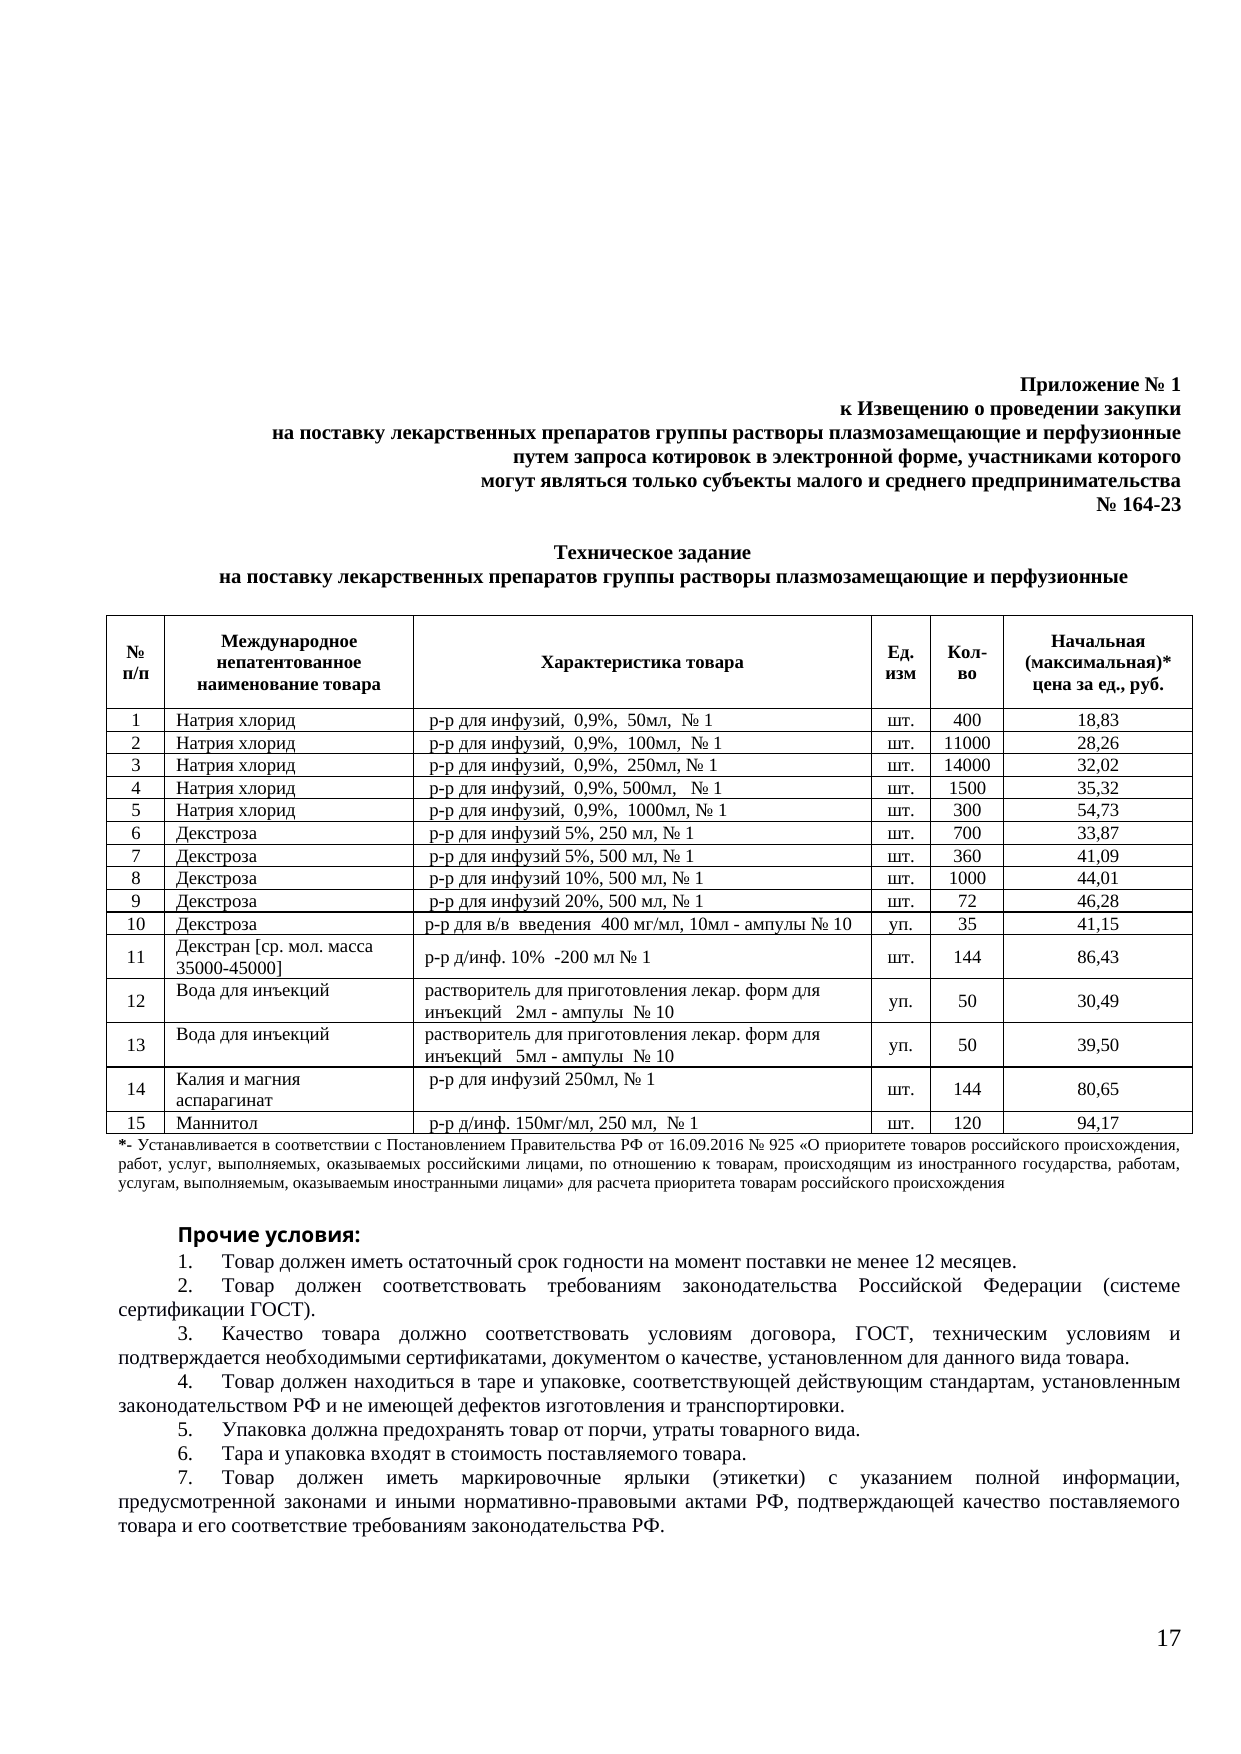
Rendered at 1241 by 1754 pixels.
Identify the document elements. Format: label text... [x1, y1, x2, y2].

table_cell 15 [107, 1112, 164, 1133]
list Товар должен иметь остаточный срок годности на момент поставки не менее 12 месяцев. [118, 1249, 1181, 1273]
table_header Кол-во [931, 616, 1003, 708]
table_cell 94,17 [1004, 1112, 1192, 1133]
table_cell Декстроза [165, 845, 413, 866]
table_cell 3 [107, 754, 164, 776]
table_cell 1 [107, 709, 164, 731]
table_cell Вода для инъекций [165, 1023, 413, 1066]
table_cell 39,50 [1004, 1023, 1192, 1066]
table_cell 2 [107, 732, 164, 753]
text Техническое задание [118, 540, 1181, 564]
table_cell 4 [107, 777, 164, 798]
table_header Международное непатентованное наименование товара [165, 616, 413, 708]
table_cell уп. [872, 913, 930, 934]
table_cell Натрия хлорид [165, 799, 413, 821]
table_cell шт. [872, 709, 930, 731]
table_cell р-р для инфузий, 0,9%, 250мл, № 1 [414, 754, 871, 776]
table_cell 9 [107, 890, 164, 911]
table_cell 72 [931, 890, 1003, 911]
table_cell шт. [872, 732, 930, 753]
table_cell р-р для инфузий 250мл, № 1 [414, 1068, 871, 1111]
table_cell 11000 [931, 732, 1003, 753]
table_cell 41,09 [1004, 845, 1192, 866]
table_cell Натрия хлорид [165, 709, 413, 731]
table_cell р-р для инфузий 5%, 500 мл, № 1 [414, 845, 871, 866]
table_cell 35,32 [1004, 777, 1192, 798]
table_cell р-р для инфузий, 0,9%, 50мл, № 1 [414, 709, 871, 731]
table_cell р-р д/инф. 150мг/мл, 250 мл, № 1 [414, 1112, 871, 1133]
table_header Ед. изм [872, 616, 930, 708]
table_cell 5 [107, 799, 164, 821]
table_cell р-р для инфузий 20%, 500 мл, № 1 [414, 890, 871, 911]
table_cell 1000 [931, 867, 1003, 889]
table_cell 50 [931, 1023, 1003, 1066]
list Товар должен иметь маркировочные ярлыки (этикетки) с указанием полной информации, предусмотренной законами и иными нормативно-правовыми актами РФ, подтверждающей качество поставляемого товара и его соответствие требованиям законодательства РФ. [118, 1465, 1181, 1537]
table_cell 46,28 [1004, 890, 1192, 911]
table_cell 28,26 [1004, 732, 1192, 753]
table_cell 35 [931, 913, 1003, 934]
table_cell шт. [872, 890, 930, 911]
table_cell шт. [872, 822, 930, 843]
table_cell 18,83 [1004, 709, 1192, 731]
table_cell 144 [931, 935, 1003, 978]
table_cell р-р для инфузий, 0,9%, 500мл, № 1 [414, 777, 871, 798]
table_cell растворитель для приготовления лекар. форм для инъекций 2мл - ампулы № 10 [414, 979, 871, 1022]
table_header Начальная (максимальная)* цена за ед., руб. [1004, 616, 1192, 708]
table_cell шт. [872, 799, 930, 821]
table_cell шт. [872, 777, 930, 798]
table_cell Декстроза [165, 867, 413, 889]
table_cell 10 [107, 913, 164, 934]
table_cell 360 [931, 845, 1003, 866]
table_cell 50 [931, 979, 1003, 1022]
table_cell 54,73 [1004, 799, 1192, 821]
table_cell 80,65 [1004, 1068, 1192, 1111]
table_cell 6 [107, 822, 164, 843]
table_cell 7 [107, 845, 164, 866]
table_cell шт. [872, 845, 930, 866]
text *- Устанавливается в соответствии с Постановлением Правительства РФ от 16.09.2016 № 925 «О приоритете товаров российского происхождения, работ, услуг, выполняемых, оказываемых российскими лицами, по отношению к товарам, происходящим из иностранного государства, работам, услугам, выполняемым, оказываемым иностранными лицами» для расчета приоритета товарам российского происхождения [118, 1134, 1181, 1192]
table_cell 1500 [931, 777, 1003, 798]
table_cell 12 [107, 979, 164, 1022]
text Приложение № 1 [118, 372, 1181, 396]
list Товар должен соответствовать требованиям законодательства Российской Федерации (системе сертификации ГОСТ). [118, 1273, 1181, 1321]
text № 164-23 [118, 492, 1181, 516]
text путем запроса котировок в электронной форме, участниками которого [118, 444, 1181, 468]
table_cell 33,87 [1004, 822, 1192, 843]
table_cell шт. [872, 867, 930, 889]
list Упаковка должна предохранять товар от порчи, утраты товарного вида. [118, 1417, 1181, 1441]
list Тара и упаковка входят в стоимость поставляемого товара. [118, 1441, 1181, 1465]
text к Извещению о проведении закупки [118, 396, 1181, 420]
table_header № п/п [107, 616, 164, 708]
table_cell Маннитол [165, 1112, 413, 1133]
table_cell 120 [931, 1112, 1003, 1133]
table_cell 11 [107, 935, 164, 978]
table_cell шт. [872, 1112, 930, 1133]
list Товар должен находиться в таре и упаковке, соответствующей действующим стандартам, установленным законодательством РФ и не имеющей дефектов изготовления и транспортировки. [118, 1369, 1181, 1417]
table_cell р-р для в/в введения 400 мг/мл, 10мл - ампулы № 10 [414, 913, 871, 934]
table_cell р-р для инфузий 10%, 500 мл, № 1 [414, 867, 871, 889]
table_cell Декстран [ср. мол. масса 35000-45000] [165, 935, 413, 978]
table_cell 14000 [931, 754, 1003, 776]
table_cell 44,01 [1004, 867, 1192, 889]
table_cell шт. [872, 754, 930, 776]
table_cell р-р д/инф. 10% -200 мл № 1 [414, 935, 871, 978]
text на поставку лекарственных препаратов группы растворы плазмозамещающие и перфузионные [118, 420, 1181, 444]
table_cell Натрия хлорид [165, 777, 413, 798]
table_cell р-р для инфузий, 0,9%, 100мл, № 1 [414, 732, 871, 753]
table_cell р-р для инфузий, 0,9%, 1000мл, № 1 [414, 799, 871, 821]
table_cell уп. [872, 979, 930, 1022]
text могут являться только субъекты малого и среднего предпринимательства [118, 468, 1181, 492]
table_cell 32,02 [1004, 754, 1192, 776]
table_cell 400 [931, 709, 1003, 731]
table_cell уп. [872, 1023, 930, 1066]
table_cell 700 [931, 822, 1003, 843]
table_cell шт. [872, 1068, 930, 1111]
table_cell Калия и магния аспарагинат [165, 1068, 413, 1111]
table_cell Вода для инъекций [165, 979, 413, 1022]
table_cell Натрия хлорид [165, 732, 413, 753]
table_cell 13 [107, 1023, 164, 1066]
table_cell 300 [931, 799, 1003, 821]
table_cell 86,43 [1004, 935, 1192, 978]
table_cell Натрия хлорид [165, 754, 413, 776]
table_cell р-р для инфузий 5%, 250 мл, № 1 [414, 822, 871, 843]
table_cell 144 [931, 1068, 1003, 1111]
table_header Характеристика товара [414, 616, 871, 708]
table_cell Декстроза [165, 890, 413, 911]
table_cell Декстроза [165, 822, 413, 843]
table_cell 41,15 [1004, 913, 1192, 934]
table_cell 8 [107, 867, 164, 889]
text на поставку лекарственных препаратов группы растворы плазмозамещающие и перфузионные [126, 564, 1181, 588]
table_cell Декстроза [165, 913, 413, 934]
table_cell 30,49 [1004, 979, 1192, 1022]
text Прочие условия: [118, 1220, 1181, 1249]
list Качество товара должно соответствовать условиям договора, ГОСТ, техническим условиям и подтверждается необходимыми сертификатами, документом о качестве, установленном для данного вида товара. [118, 1321, 1181, 1369]
table_cell шт. [872, 935, 930, 978]
table_cell растворитель для приготовления лекар. форм для инъекций 5мл - ампулы № 10 [414, 1023, 871, 1066]
table_cell 14 [107, 1068, 164, 1111]
